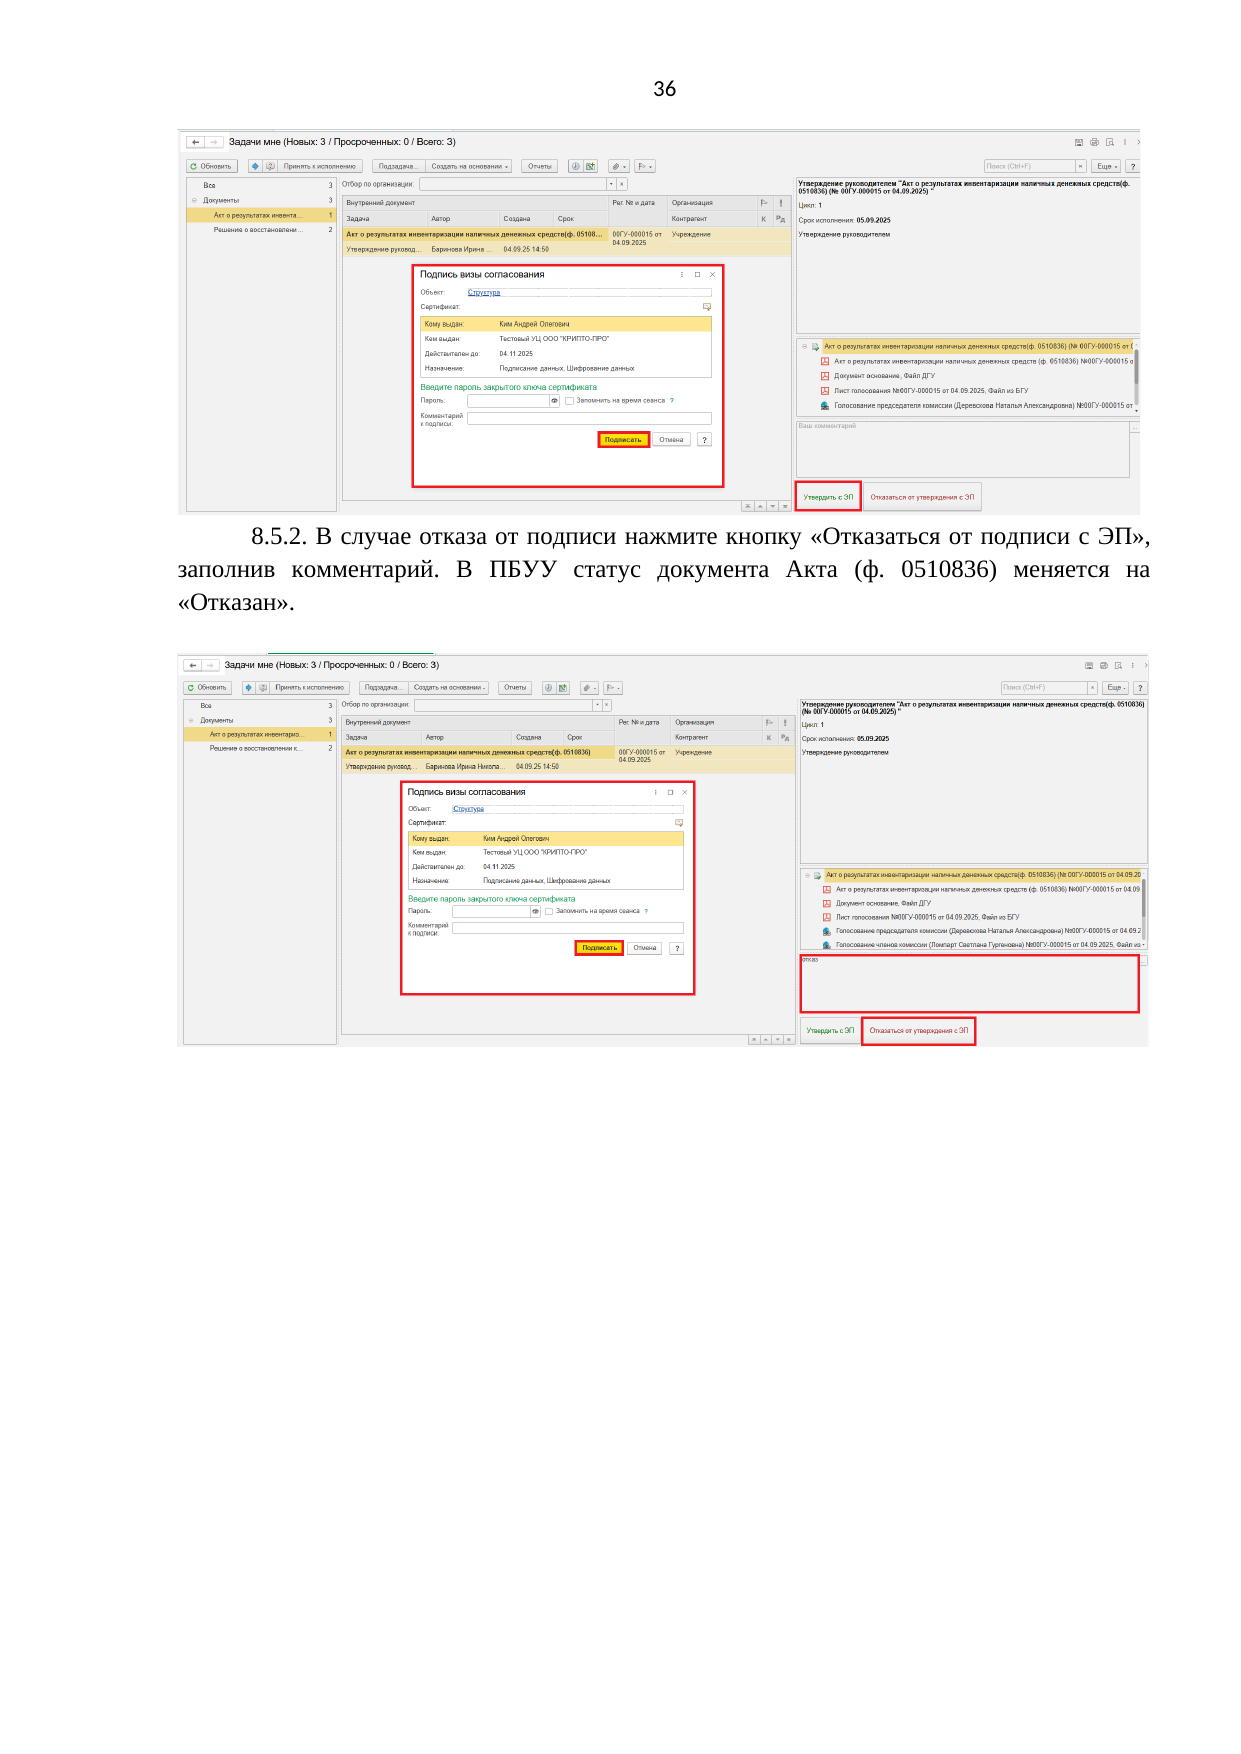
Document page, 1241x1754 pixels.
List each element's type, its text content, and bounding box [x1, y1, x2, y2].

text 8.5.2. В случае отказа от подписи нажмите кнопку «Отказаться от подписи с ЭП», заполнив комментарий. В ПБУУ статус документа Акта (ф. 0510836) меняется на «Отказан». [177, 521, 1152, 616]
picture [177, 129, 1141, 517]
picture [177, 653, 1149, 1047]
